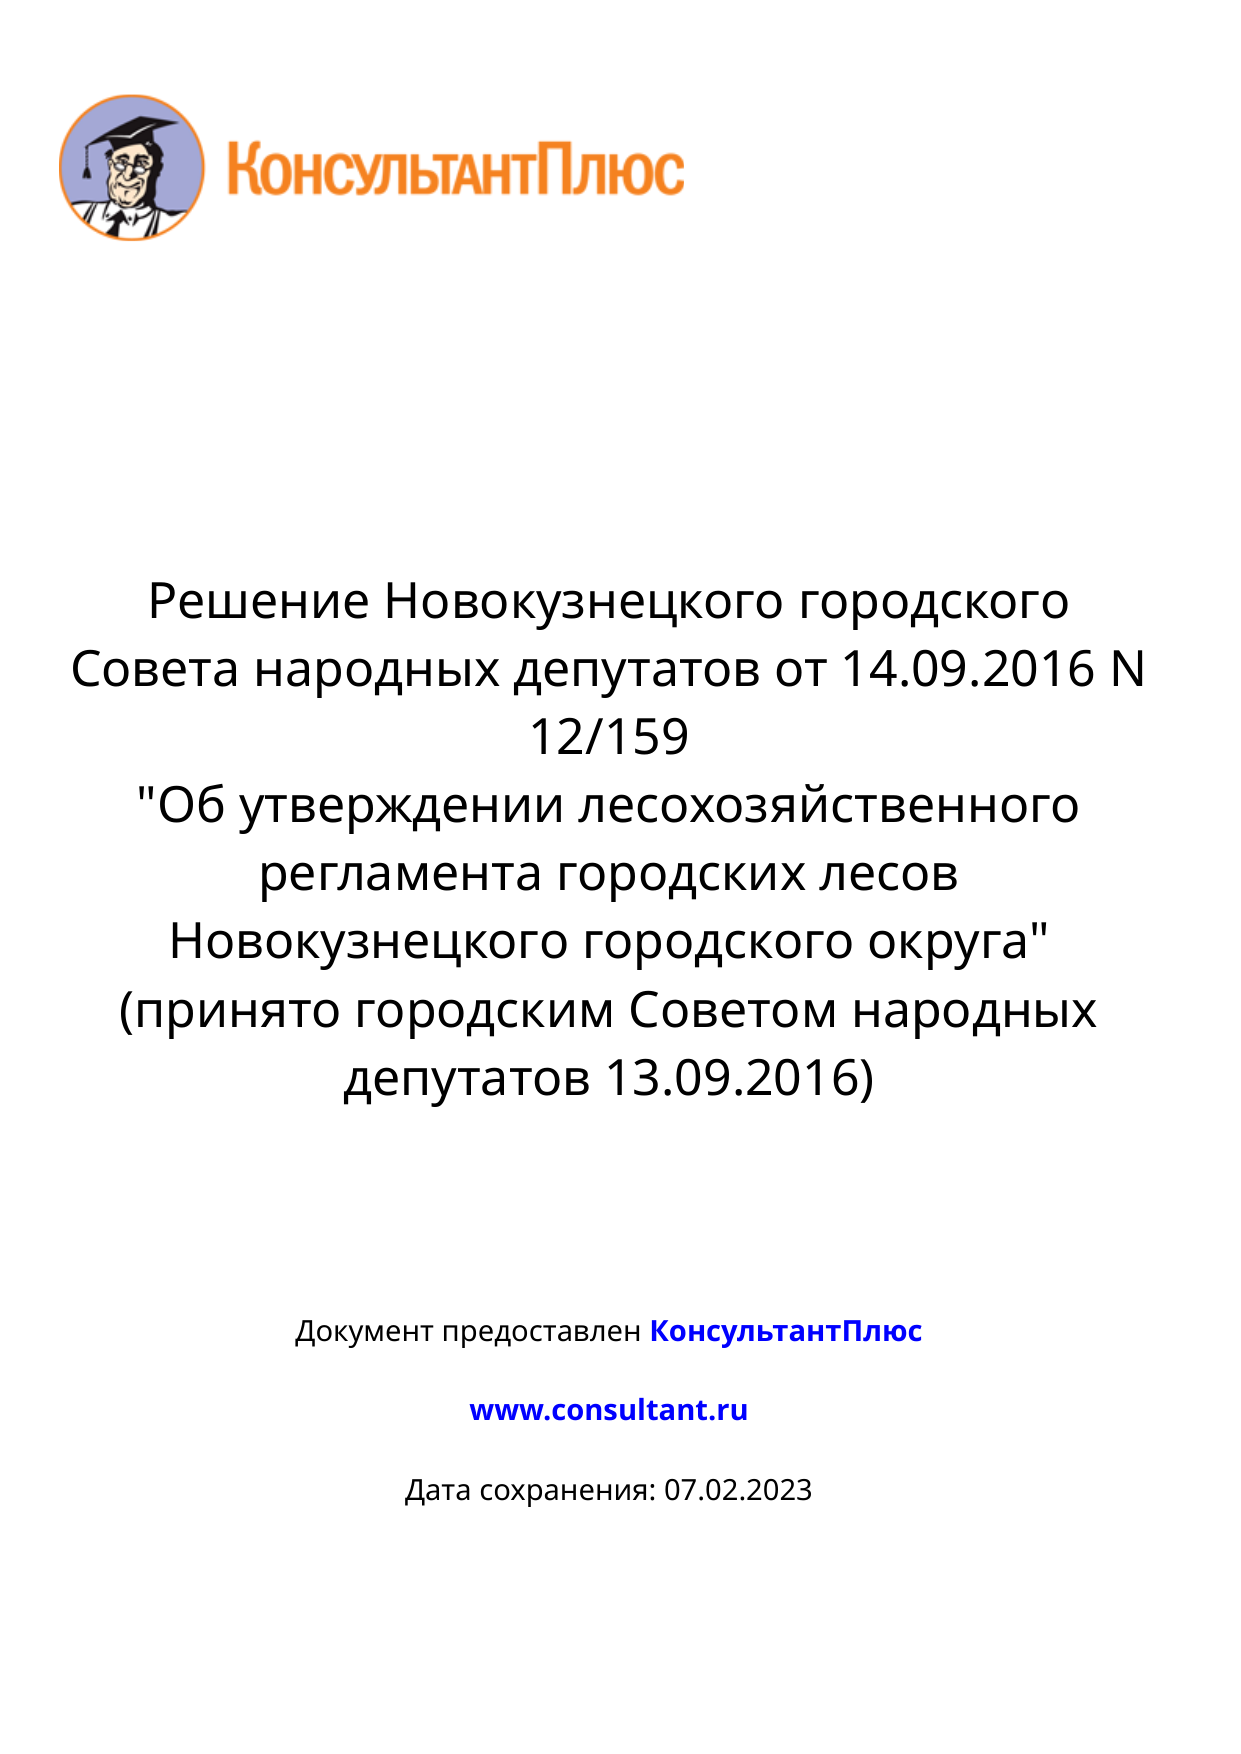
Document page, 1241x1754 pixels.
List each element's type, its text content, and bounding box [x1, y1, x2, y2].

table_cell Решение Новокузнецкого городского Совета народных депутатов от 14.09.2016 N 12/159 "Об утверждении лесохозяйственного регламента городских лесов Новокузнецкого городского округа" (принято городским Советом народных депутатов 13.09.2016) [51, 403, 1167, 1272]
picture [59, 93, 684, 243]
table_cell Документ предоставлен КонсультантПлюс www.consultant.ru Дата сохранения: 07.02.2023 [51, 1272, 1167, 1587]
table_header [51, 88, 1167, 403]
